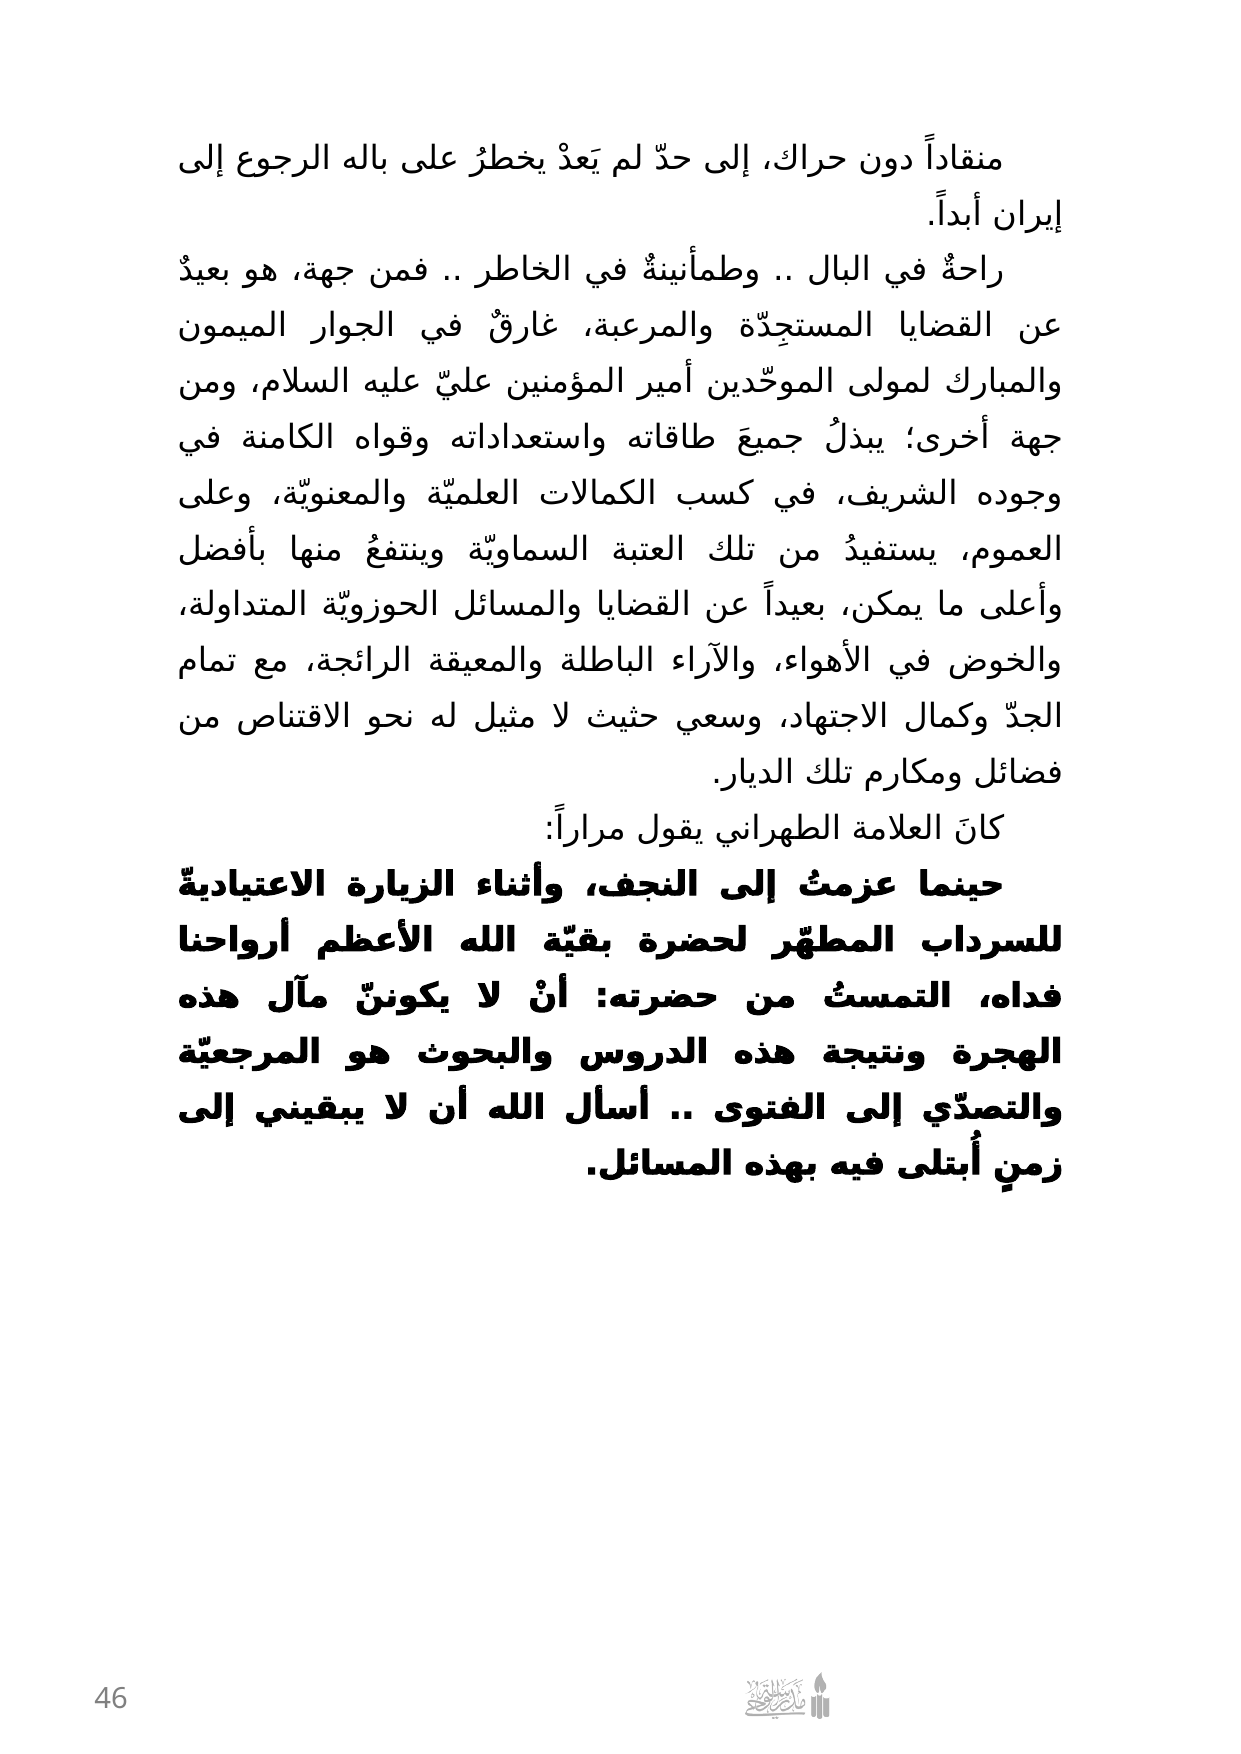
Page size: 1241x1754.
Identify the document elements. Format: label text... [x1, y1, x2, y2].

text حينما عزمتُ إلى النجف، وأثناء الزيارة الاعتياديةّ للسرداب المطهّر لحضرة بقيّة الله الأعظم أرواحنا فداه، التمستُ من حضرته: أنْ لا يكوننّ مآل هذه الهجرة ونتيجة هذه الدروس والبحوث هو المرجعيّة والتصدّي إلى الفتوى .. أسأل الله أن لا يبقيني إلى زمنٍ أُبتلى فيه بهذه المسائل. [177, 862, 1063, 1197]
text منقاداً دون حراك، إلى حدّ لم يَعدْ يخطرُ على باله الرجوع إلى إيران أبداً. [177, 136, 1063, 247]
picture [745, 1672, 830, 1719]
text راحةٌ في البال .. وطمأنينةٌ في الخاطر .. فمن جهة، هو بعيدٌ عن القضايا المستجِدّة والمرعبة، غارقٌ في الجوار الميمون والمبارك لمولى الموحّدين أمير المؤمنين عليّ عليه السلام، ومن جهة أخرى؛ يبذلُ جميعَ طاقاته واستعداداته وقواه الكامنة في وجوده الشريف، في كسب الكمالات العلميّة والمعنويّة، وعلى العموم، يستفيدُ من تلك العتبة السماويّة وينتفعُ منها بأفضل وأعلى ما يمكن، بعيداً عن القضايا والمسائل الحوزويّة المتداولة، والخوض في الأهواء، والآراء الباطلة والمعيقة الرائجة، مع تمام الجدّ وكمال الاجتهاد، وسعي حثيث لا مثيل له نحو الاقتناص من فضائل ومكارم تلك الديار. [177, 247, 1063, 806]
text كانَ العلامة الطهراني يقول مراراً: [177, 806, 1063, 862]
